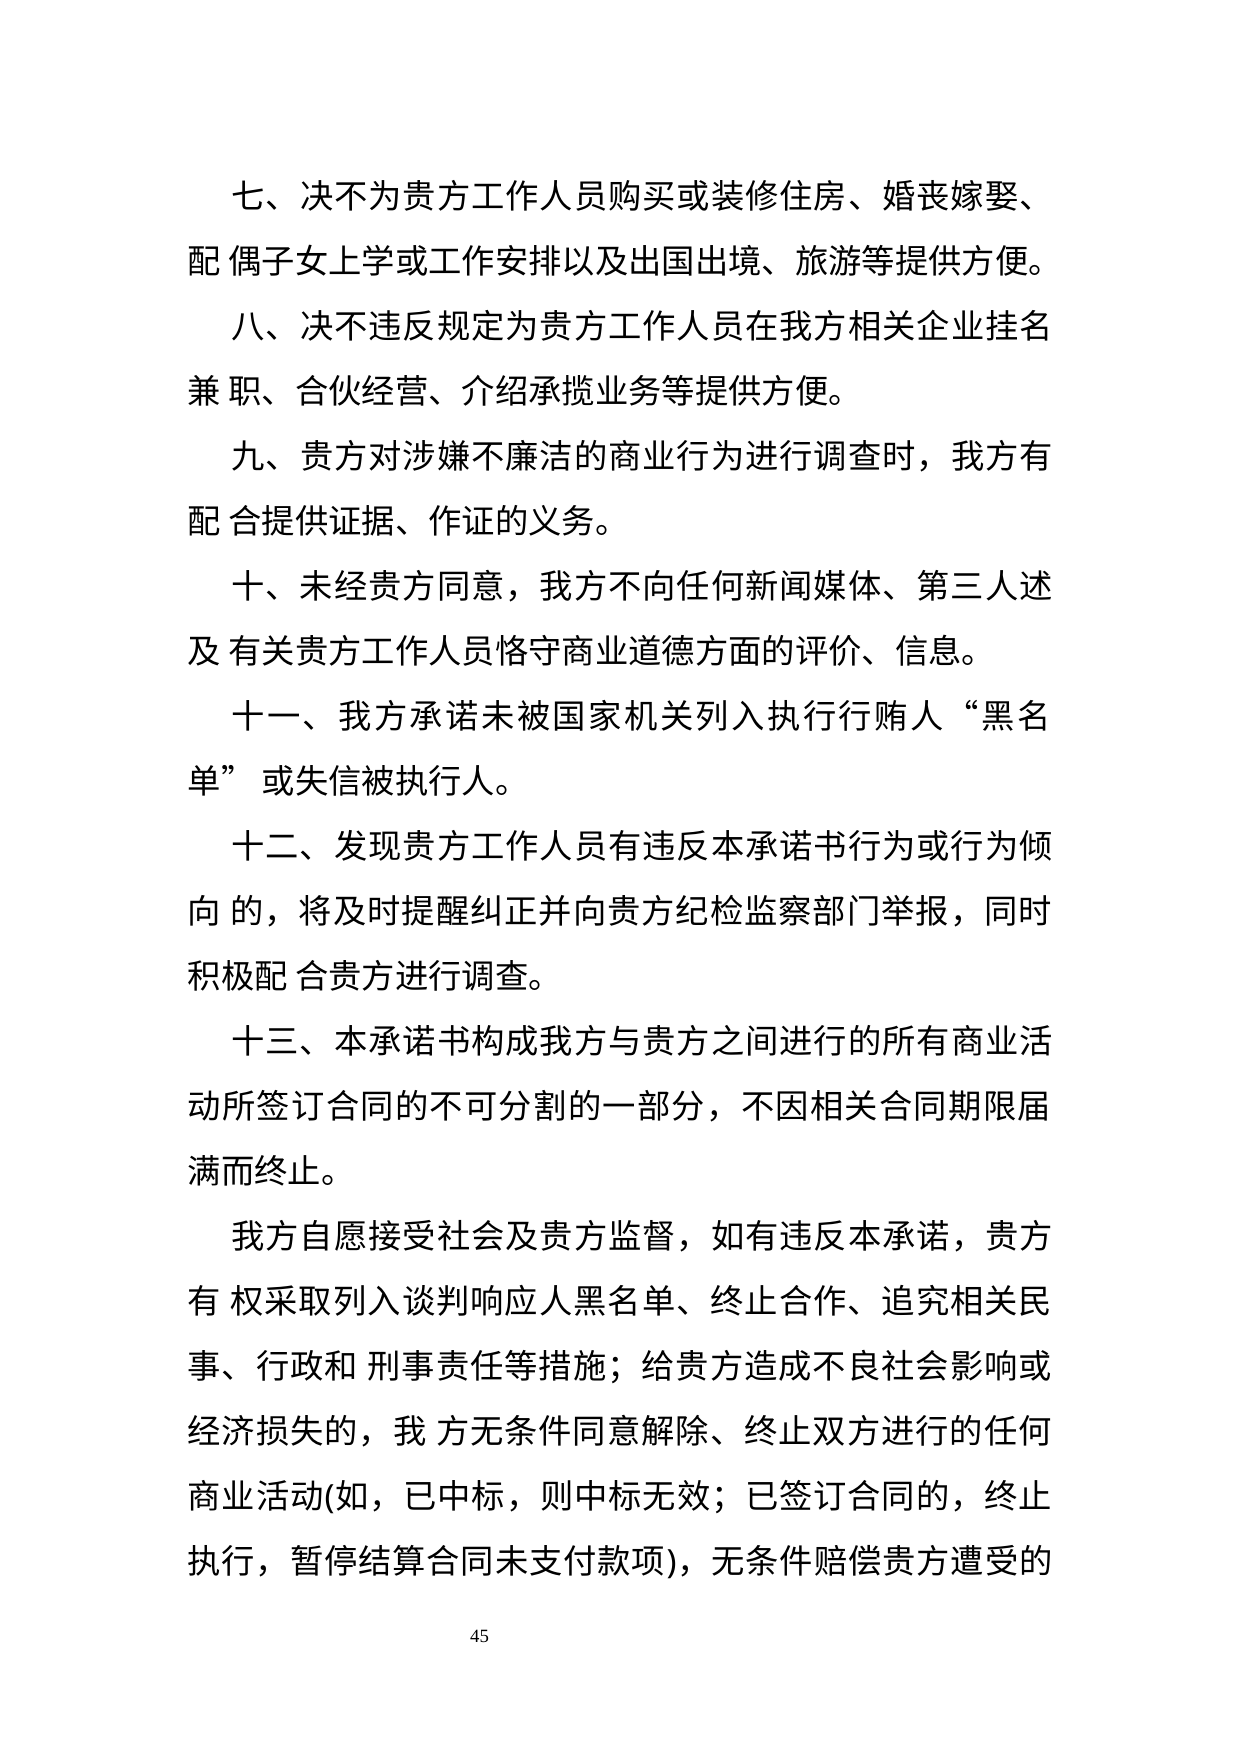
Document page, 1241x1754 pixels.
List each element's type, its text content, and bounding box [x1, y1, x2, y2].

text 十三、本承诺书构成我方与贵方之间进行的所有商业活动所签订合同的不可分割的一部分，不因相关合同期限届满而终止。 [187, 1007, 1053, 1202]
text 十、未经贵方同意，我方不向任何新闻媒体、第三人述及 有关贵方工作人员恪守商业道德方面的评价、信息。 [187, 552, 1053, 682]
text 八、决不违反规定为贵方工作人员在我方相关企业挂名兼 职、合伙经营、介绍承揽业务等提供方便。 [187, 292, 1053, 422]
text 十二、发现贵方工作人员有违反本承诺书行为或行为倾向 的，将及时提醒纠正并向贵方纪检监察部门举报，同时积极配 合贵方进行调查。 [187, 812, 1053, 1007]
text 九、贵方对涉嫌不廉洁的商业行为进行调查时，我方有配 合提供证据、作证的义务。 [187, 422, 1053, 552]
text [187, 1202, 1053, 1592]
text 十一、我方承诺未被国家机关列入执行行贿人“黑名单” 或失信被执行人。 [187, 682, 1053, 812]
text 七、决不为贵方工作人员购买或装修住房、婚丧嫁娶、配 偶子女上学或工作安排以及出国出境、旅游等提供方便。 [187, 162, 1053, 292]
